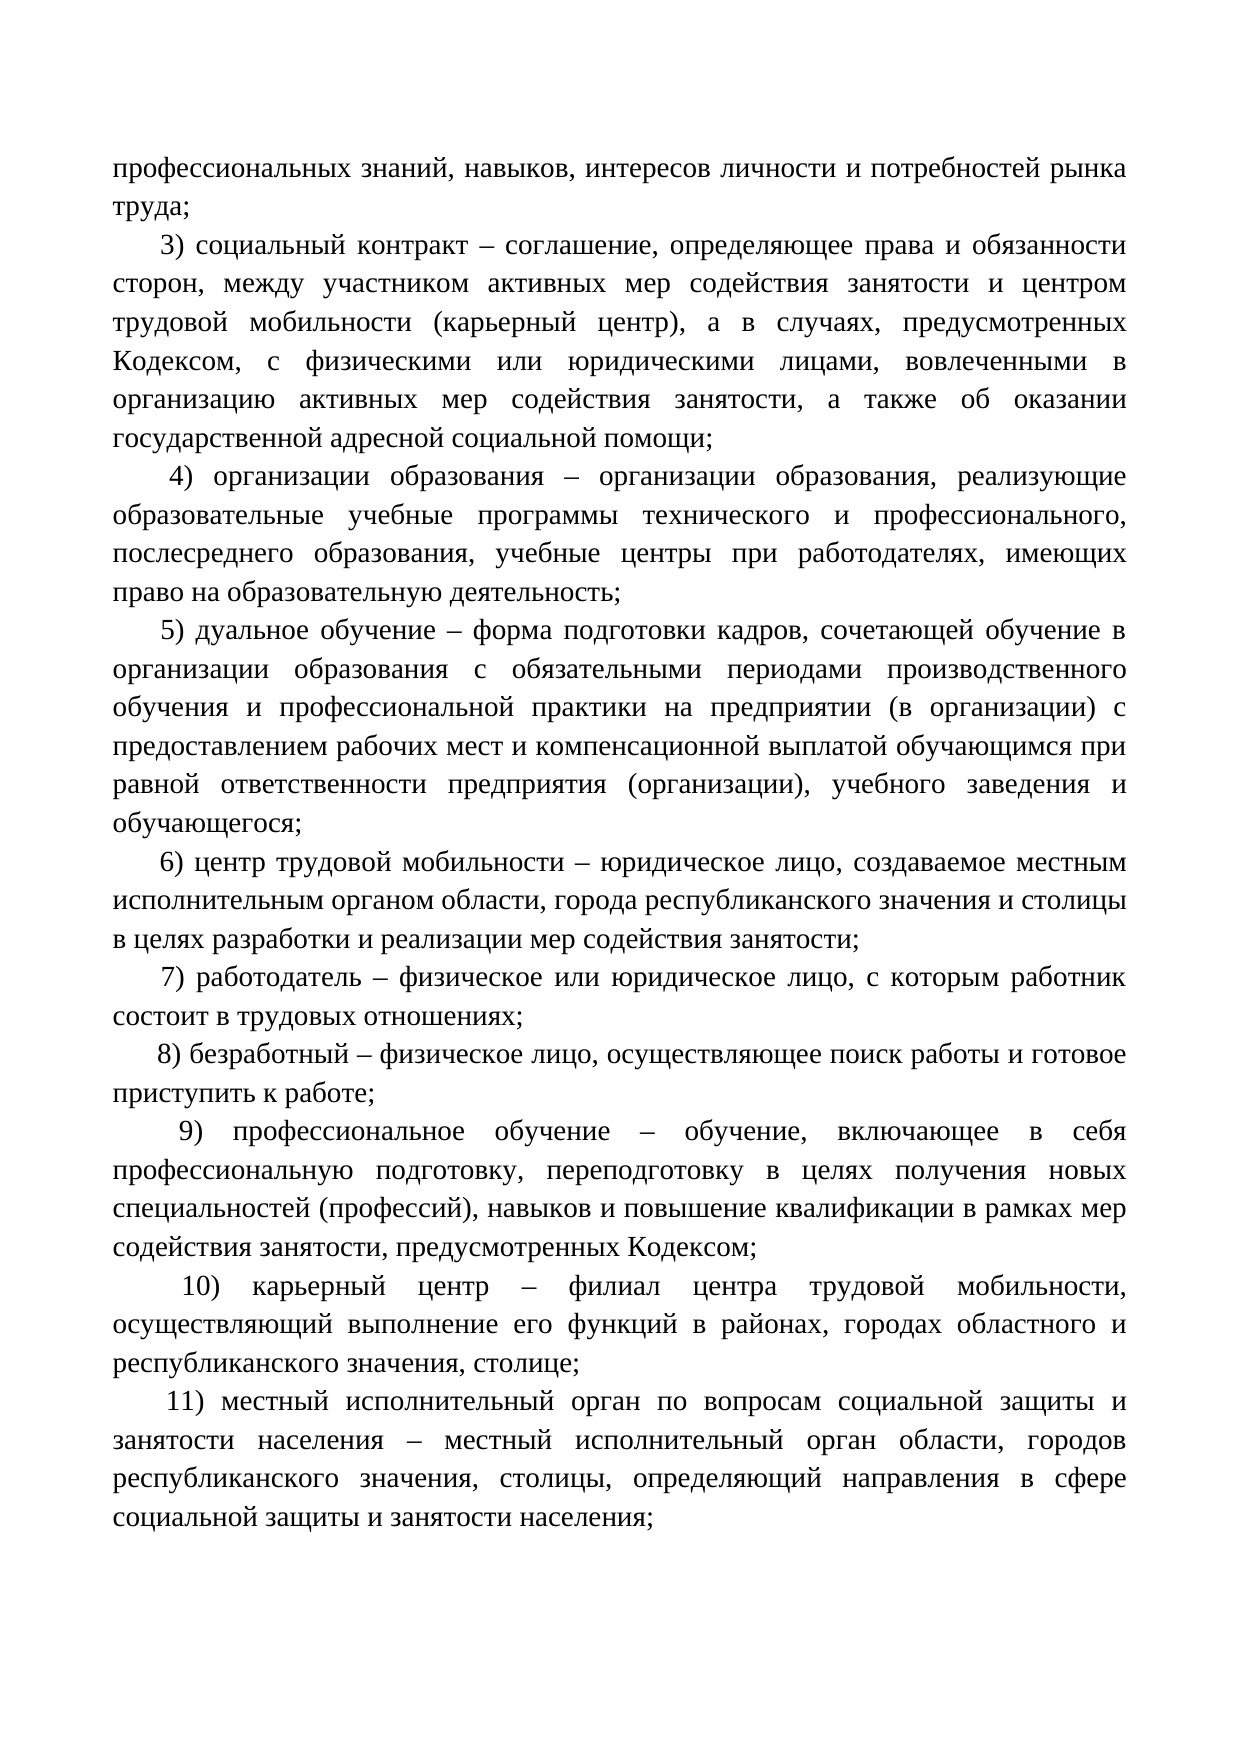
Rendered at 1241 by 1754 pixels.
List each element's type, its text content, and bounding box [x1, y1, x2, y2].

text 7) работодатель – физическое или юридическое лицо, с которым работник состоит в трудовых отношениях; [112, 959, 1128, 1031]
text 6) центр трудовой мобильности – юридическое лицо, создаваемое местным исполнительным органом области, города республиканского значения и столицы в целях разработки и реализации мер содействия занятости; [112, 844, 1128, 954]
text 10) карьерный центр – филиал центра трудовой мобильности, осуществляющий выполнение его функций в районах, городах областного и республиканского значения, столице; [112, 1268, 1128, 1378]
text 11) местный исполнительный орган по вопросам социальной защиты и занятости населения – местный исполнительный орган области, городов республиканского значения, столицы, определяющий направления в сфере социальной защиты и занятости населения; [112, 1383, 1128, 1532]
text 5) дуальное обучение – форма подготовки кадров, сочетающей обучение в организации образования с обязательными периодами производственного обучения и профессиональной практики на предприятии (в организации) с предоставлением рабочих мест и компенсационной выплатой обучающимся при равной ответственности предприятия (организации), учебного заведения и обучающегося; [112, 612, 1128, 839]
text 3) социальный контракт – соглашение, определяющее права и обязанности сторон, между участником активных мер содействия занятости и центром трудовой мобильности (карьерный центр), а в случаях, предусмотренных Кодексом, с физическими или юридическими лицами, вовлеченными в организацию активных мер содействия занятости, а также об оказании государственной адресной социальной помощи; [112, 227, 1128, 453]
text 4) организации образования – организации образования, реализующие образовательные учебные программы технического и профессионального, послесреднего образования, учебные центры при работодателях, имеющих право на образовательную деятельность; [112, 458, 1128, 607]
text 9) профессиональное обучение – обучение, включающее в себя профессиональную подготовку, переподготовку в целях получения новых специальностей (профессий), навыков и повышение квалификации в рамках мер содействия занятости, предусмотренных Кодексом; [112, 1113, 1128, 1263]
text 8) безработный – физическое лицо, осуществляющее поиск работы и готовое приступить к работе; [112, 1036, 1128, 1108]
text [112, 150, 1128, 222]
